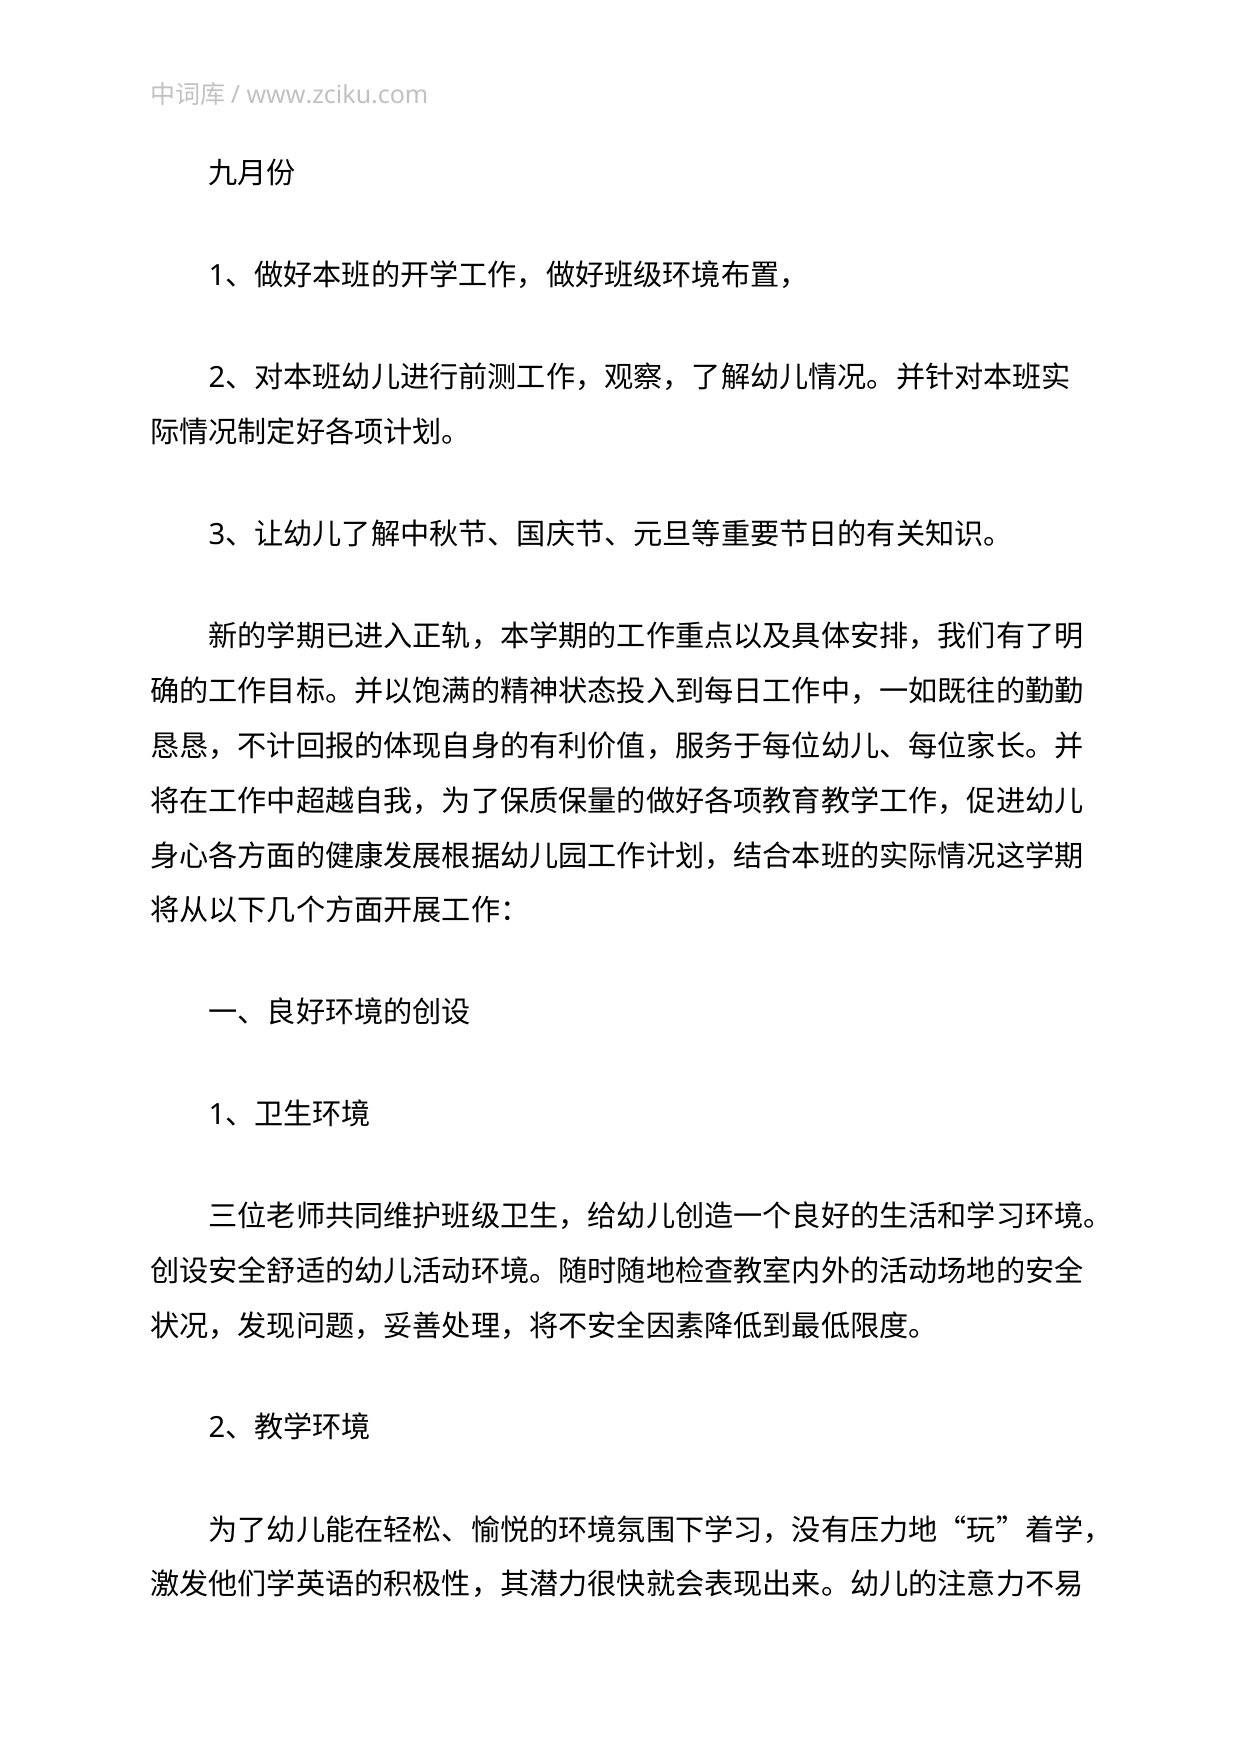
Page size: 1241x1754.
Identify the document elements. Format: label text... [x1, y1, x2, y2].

text 3、让幼儿了解中秋节、国庆节、元旦等重要节日的有关知识。 [150, 511, 1090, 553]
text 2、教学环境 [150, 1404, 1090, 1446]
text 三位老师共同维护班级卫生，给幼儿创造一个良好的生活和学习环境。创设安全舒适的幼儿活动环境。随时随地检查教室内外的活动场地的安全状况，发现问题，妥善处理，将不安全因素降低到最低限度。 [150, 1192, 1090, 1344]
text 九月份 [150, 150, 1090, 192]
text 2、对本班幼儿进行前测工作，观察，了解幼儿情况。并针对本班实际情况制定好各项计划。 [150, 354, 1090, 451]
text 1、做好本班的开学工作，做好班级环境布置， [150, 252, 1090, 294]
text 一、良好环境的创设 [150, 989, 1090, 1031]
text 1、卫生环境 [150, 1091, 1090, 1133]
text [150, 1506, 1090, 1603]
text 新的学期已进入正轨，本学期的工作重点以及具体安排，我们有了明确的工作目标。并以饱满的精神状态投入到每日工作中，一如既往的勤勤恳恳，不计回报的体现自身的有利价值，服务于每位幼儿、每位家长。并将在工作中超越自我，为了保质保量的做好各项教育教学工作，促进幼儿身心各方面的健康发展根据幼儿园工作计划，结合本班的实际情况这学期将从以下几个方面开展工作： [150, 612, 1090, 929]
